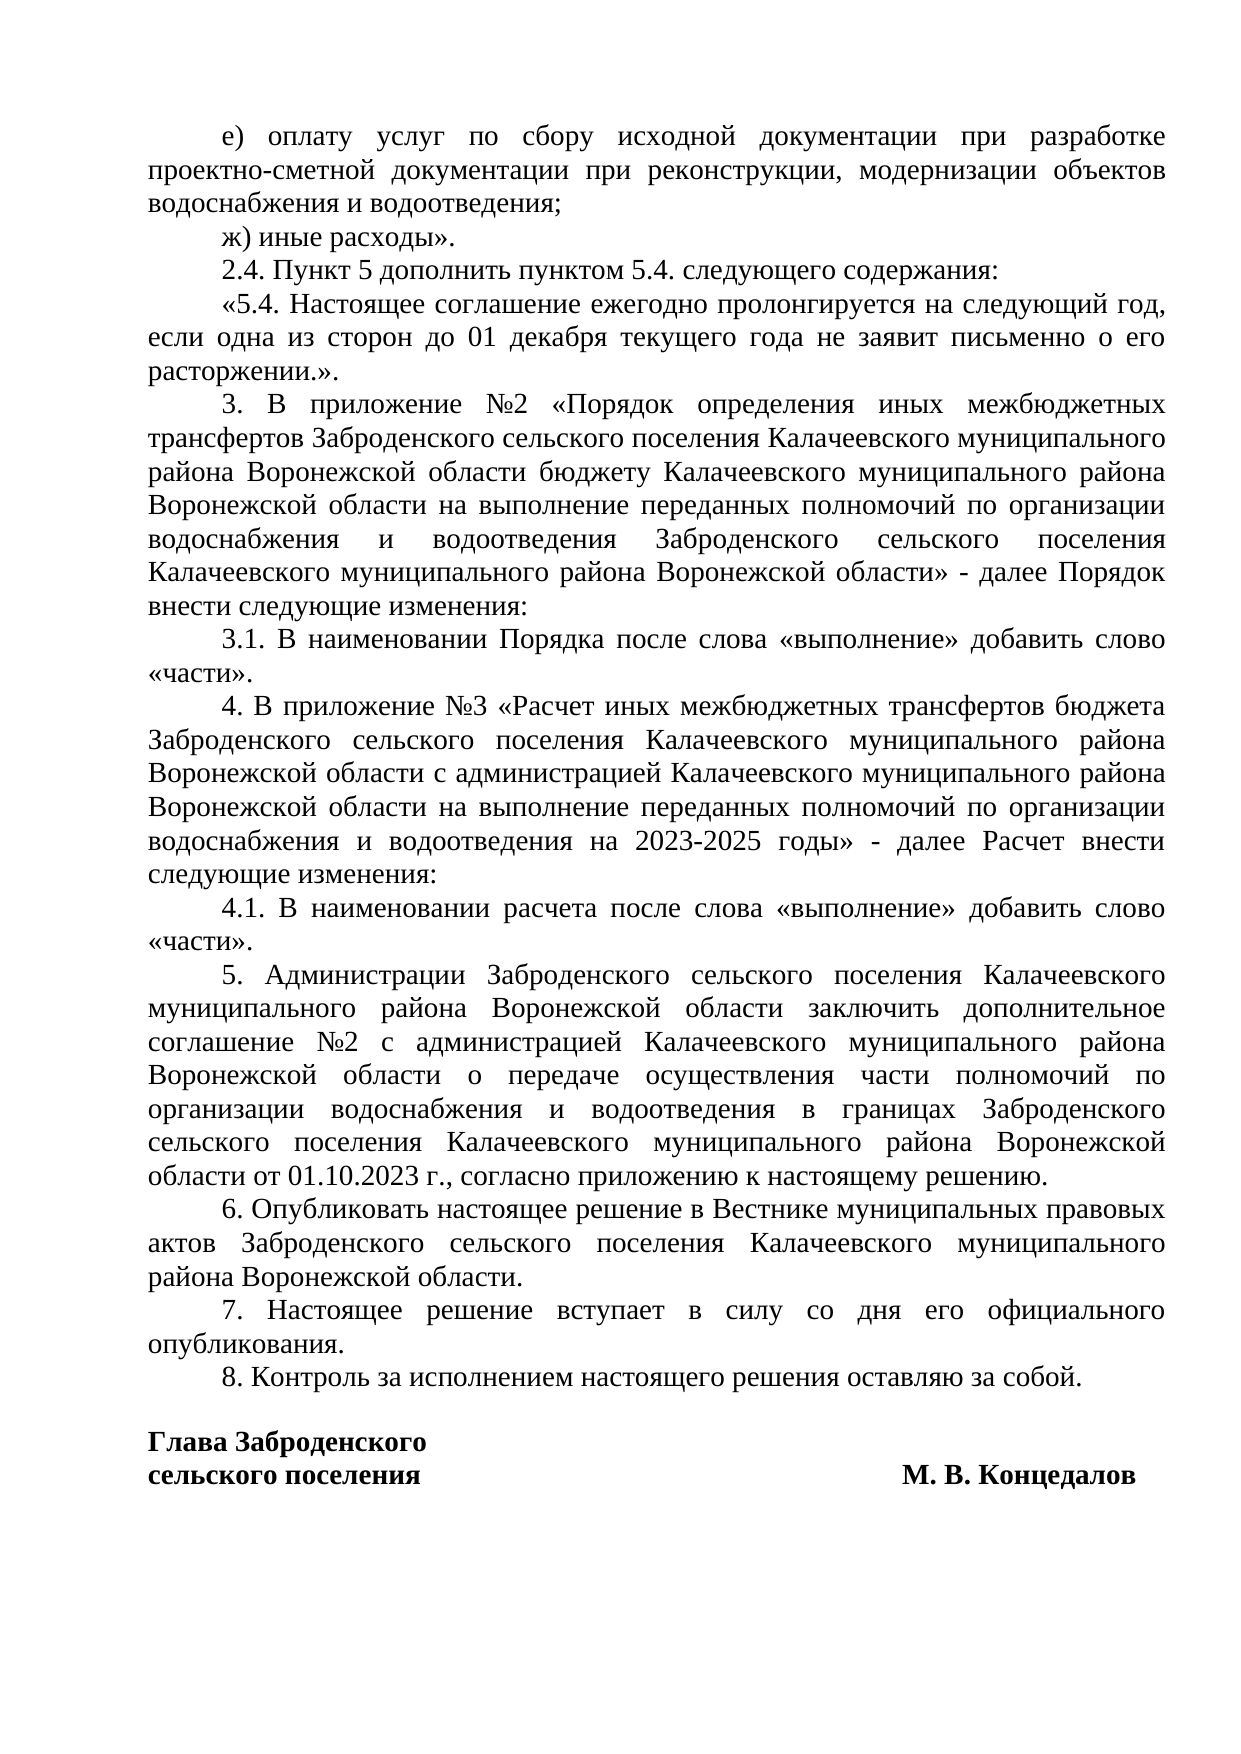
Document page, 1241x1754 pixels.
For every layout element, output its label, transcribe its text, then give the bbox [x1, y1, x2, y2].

text 2.4. Пункт 5 дополнить пунктом 5.4. следующего содержания: [148, 252, 1167, 286]
text Глава Заброденского [148, 1424, 1167, 1457]
text 4. В приложение №3 «Расчет иных межбюджетных трансфертов бюджета Заброденского сельского поселения Калачеевского муниципального района Воронежской области с администрацией Калачеевского муниципального района Воронежской области на выполнение переданных полномочий по организации водоснабжения и водоотведения на 2023-2025 годы» - далее Расчет внести следующие изменения: [148, 688, 1167, 890]
text 7. Настоящее решение вступает в силу со дня его официального опубликования. [148, 1292, 1167, 1359]
text 8. Контроль за исполнением настоящего решения оставляю за собой. [148, 1359, 1167, 1393]
text 4.1. В наименовании расчета после слова «выполнение» добавить слово «части». [148, 890, 1167, 957]
text 6. Опубликовать настоящее решение в Вестнике муниципальных правовых актов Заброденского сельского поселения Калачеевского муниципального района Воронежской области. [148, 1192, 1167, 1292]
text ж) иные расходы». [148, 219, 1167, 252]
text сельского поселения М. В. Концедалов [148, 1457, 1167, 1491]
text 5. Администрации Заброденского сельского поселения Калачеевского муниципального района Воронежской области заключить дополнительное соглашение №2 с администрацией Калачеевского муниципального района Воронежской области о передаче осуществления части полномочий по организации водоснабжения и водоотведения в границах Заброденского сельского поселения Калачеевского муниципального района Воронежской области от 01.10.2023 г., согласно приложению к настоящему решению. [148, 957, 1167, 1192]
text е) оплату услуг по сбору исходной документации при разработке проектно-сметной документации при реконструкции, модернизации объектов водоснабжения и водоотведения; [148, 118, 1167, 219]
text «5.4. Настоящее соглашение ежегодно пролонгируется на следующий год, если одна из сторон до 01 декабря текущего года не заявит письменно о его расторжении.». [148, 286, 1167, 387]
text 3.1. В наименовании Порядка после слова «выполнение» добавить слово «части». [148, 621, 1167, 688]
text 3. В приложение №2 «Порядок определения иных межбюджетных трансфертов Заброденского сельского поселения Калачеевского муниципального района Воронежской области бюджету Калачеевского муниципального района Воронежской области на выполнение переданных полномочий по организации водоснабжения и водоотведения Заброденского сельского поселения Калачеевского муниципального района Воронежской области» - далее Порядок внести следующие изменения: [148, 387, 1167, 621]
